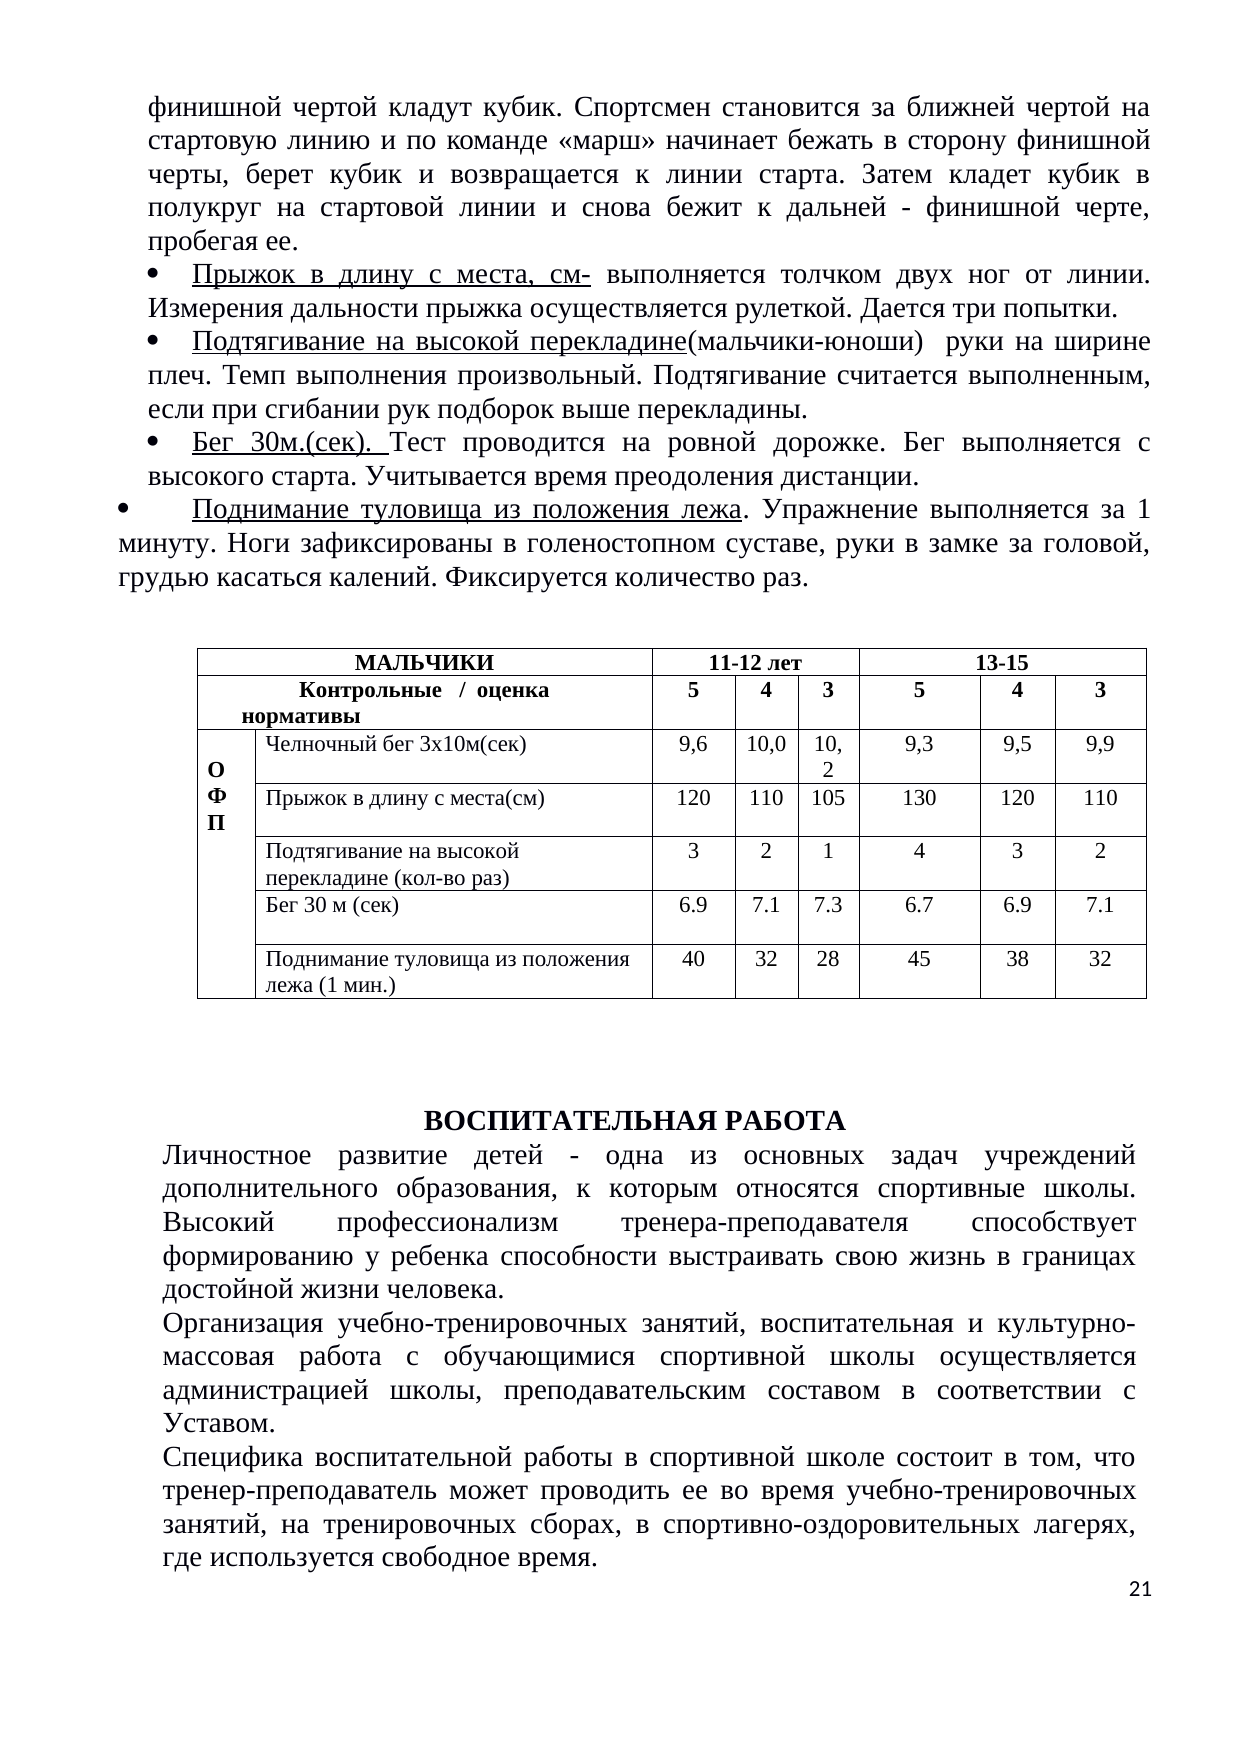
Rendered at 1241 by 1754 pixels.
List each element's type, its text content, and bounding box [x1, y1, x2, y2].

table_cell Поднимание туловища из положения лежа (1 мин.) [256, 945, 652, 997]
table_cell О Ф П [198, 730, 255, 997]
table_cell 4 [860, 837, 980, 890]
table_header 11-12 лет [653, 649, 859, 675]
table_cell 9,9 [1056, 730, 1146, 782]
table_cell 2 [1056, 837, 1146, 890]
table_cell 6.9 [653, 891, 735, 944]
table_cell 40 [653, 945, 735, 997]
table_cell 130 [860, 784, 980, 836]
table_cell 28 [799, 945, 859, 997]
table_cell 5 [653, 676, 735, 729]
table_cell 120 [653, 784, 735, 836]
table_cell 120 [981, 784, 1055, 836]
table_cell 4 [981, 676, 1055, 729]
table_cell 105 [799, 784, 859, 836]
table_cell 9,6 [653, 730, 735, 782]
list Прыжок в длину с места, см- выполняется толчком двух ног от линии. Измерения дальности прыжка осуществляется рулеткой. Дается три попытки. [148, 256, 1152, 323]
table_cell 3 [1056, 676, 1146, 729]
table_cell 38 [981, 945, 1055, 997]
text ВОСПИТАТЕЛЬНАЯ РАБОТА [118, 1103, 1152, 1137]
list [148, 89, 1152, 256]
table_cell 7.3 [799, 891, 859, 944]
table_cell 9,3 [860, 730, 980, 782]
table_cell 9,5 [981, 730, 1055, 782]
table_header МАЛЬЧИКИ [198, 649, 652, 675]
table_cell 45 [860, 945, 980, 997]
text Личностное развитие детей - одна из основных задач учреждений дополнительного образования, к которым относятся спортивные школы. Высокий профессионализм тренера-преподавателя способствует формированию у ребенка способности выстраивать свою жизнь в границах достойной жизни человека. [162, 1137, 1137, 1305]
table_cell 3 [981, 837, 1055, 890]
list Подтягивание на высокой перекладине(мальчики-юноши) руки на ширине плеч. Темп выполнения произвольный. Подтягивание считается выполненным, если при сгибании рук подборок выше перекладины. [148, 323, 1152, 424]
table_cell 7.1 [1056, 891, 1146, 944]
table_cell 3 [799, 676, 859, 729]
table_cell Подтягивание на высокой перекладине (кол-во раз) [256, 837, 652, 890]
table_cell 110 [736, 784, 798, 836]
table_cell Челночный бег 3х10м(сек) [256, 730, 652, 782]
list Бег 30м.(сек). Тест проводится на ровной дорожке. Бег выполняется с высокого старта. Учитывается время преодоления дистанции. [148, 424, 1152, 491]
table_header 13-15 [860, 649, 1146, 675]
table_cell 5 [860, 676, 980, 729]
table_cell 1 [799, 837, 859, 890]
table_cell 6.9 [981, 891, 1055, 944]
table_cell 10,2 [799, 730, 859, 782]
table_cell 32 [1056, 945, 1146, 997]
table_cell Бег 30 м (сек) [256, 891, 652, 944]
table_cell 3 [653, 837, 735, 890]
table_cell 10,0 [736, 730, 798, 782]
table_cell 6.7 [860, 891, 980, 944]
table_cell Прыжок в длину с места(см) [256, 784, 652, 836]
table_cell 4 [736, 676, 798, 729]
text Специфика воспитательной работы в спортивной школе состоит в том, что тренер-преподаватель может проводить ее во время учебно-тренировочных занятий, на тренировочных сборах, в спортивно-оздоровительных лагерях, где используется свободное время. [162, 1439, 1137, 1573]
table_cell 32 [736, 945, 798, 997]
table_cell 2 [736, 837, 798, 890]
table_cell 110 [1056, 784, 1146, 836]
text Организация учебно-тренировочных занятий, воспитательная и культурно-массовая работа с обучающимися спортивной школы осуществляется администрацией школы, преподавательским составом в соответствии с Уставом. [162, 1305, 1137, 1439]
list Поднимание туловища из положения лежа. Упражнение выполняется за 1 минуту. Ноги зафиксированы в голеностопном суставе, руки в замке за головой, грудью касаться калений. Фиксируется количество раз. [118, 491, 1152, 592]
table_cell 7.1 [736, 891, 798, 944]
table_cell Контрольные / оценка нормативы [198, 676, 652, 729]
